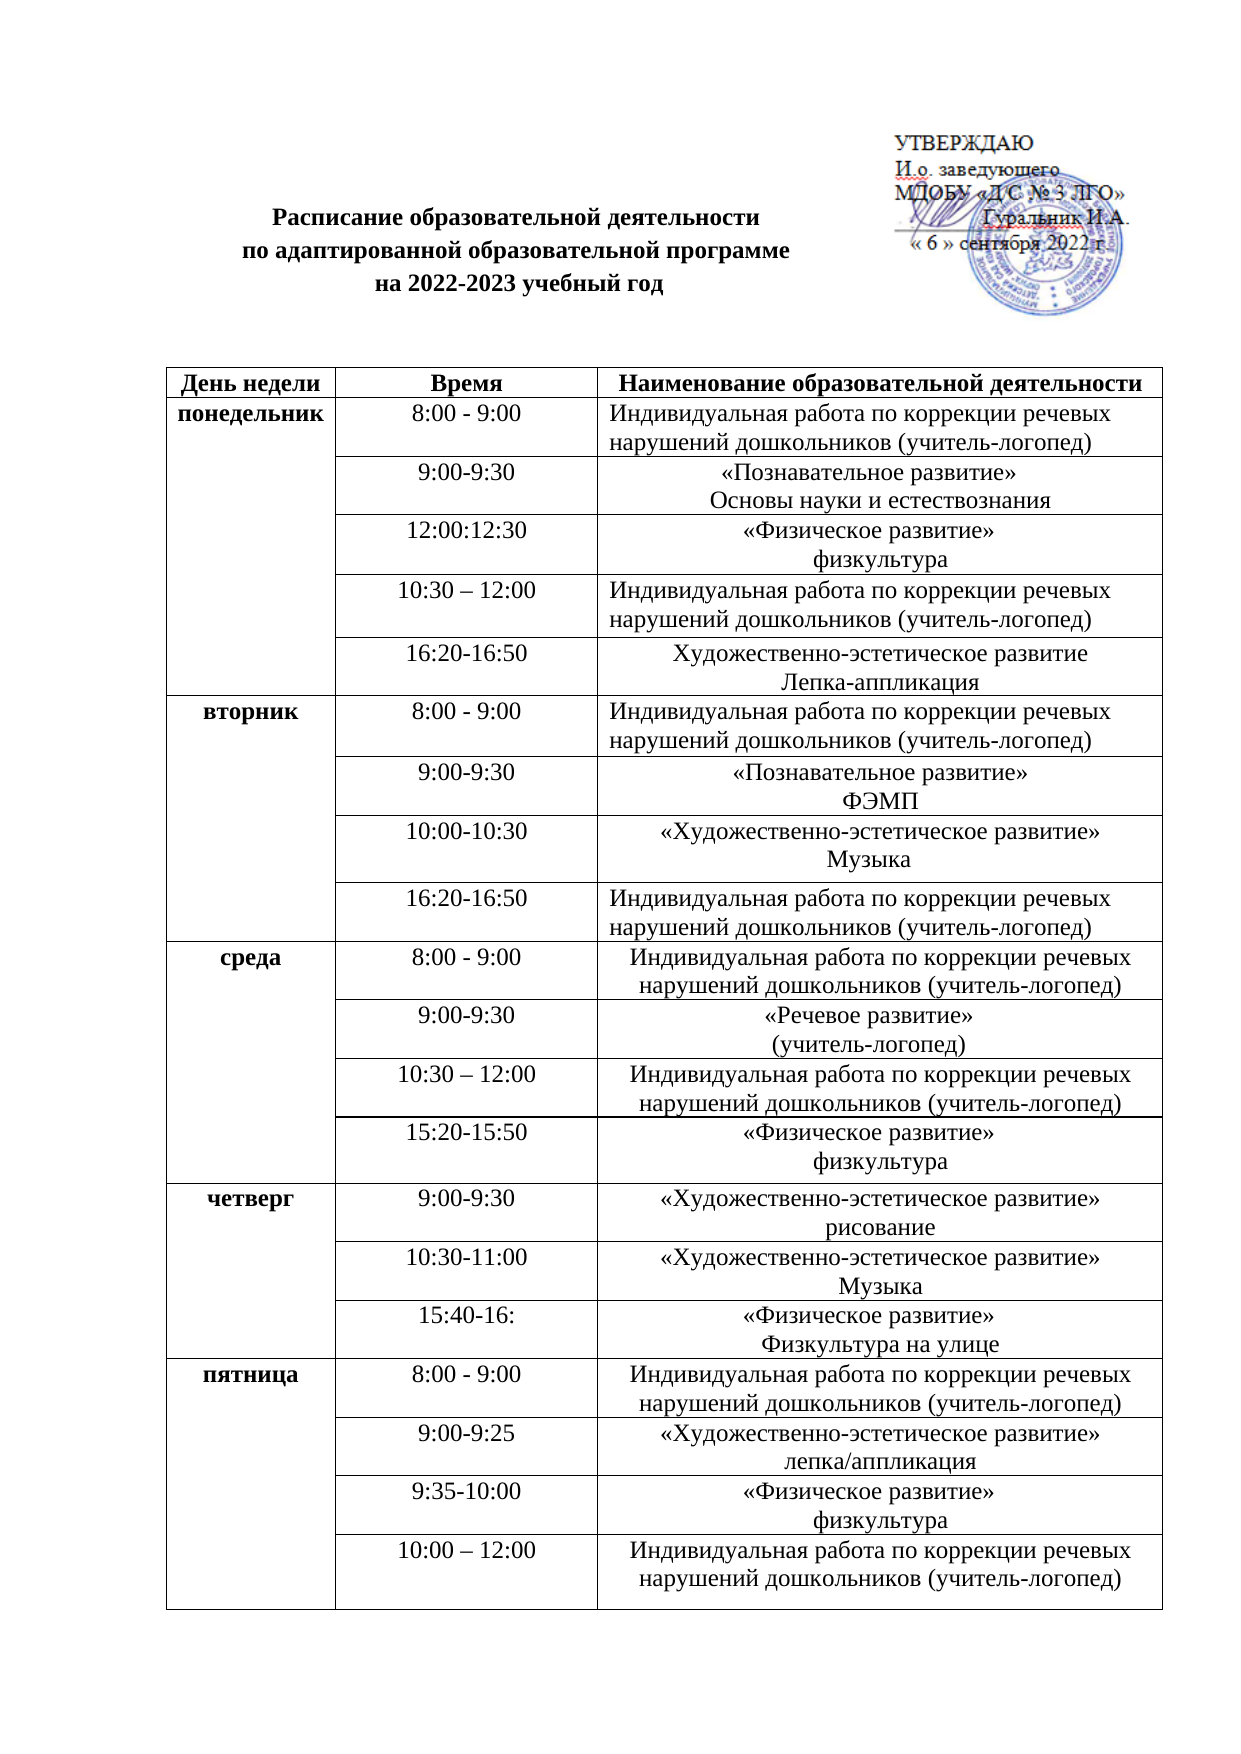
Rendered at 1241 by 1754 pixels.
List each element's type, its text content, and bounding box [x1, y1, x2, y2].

table_cell 15:40-16: [336, 1301, 597, 1358]
table_cell «Познавательное развитие» Основы науки и естествознания [598, 457, 1162, 514]
table_cell «Физическое развитие» физкультура [598, 1476, 1162, 1534]
table_cell 15:20-15:50 [336, 1118, 597, 1182]
table_cell «Физическое развитие» Физкультура на улице [598, 1301, 1162, 1358]
table_cell четверг [167, 1184, 335, 1358]
table_cell Индивидуальная работа по коррекции речевых нарушений дошкольников (учитель-логопед) [598, 883, 1162, 941]
table_header Наименование образовательной деятельности [598, 368, 1162, 397]
table_header День недели [167, 368, 335, 397]
table_cell 9:00-9:30 [336, 457, 597, 514]
table_cell 9:00-9:30 [336, 1184, 597, 1241]
table_cell 16:20-16:50 [336, 883, 597, 941]
text Расписание образовательной деятельности [177, 202, 873, 231]
table_cell «Художественно-эстетическое развитие» Музыка [598, 816, 1162, 882]
picture [873, 118, 1152, 340]
table_cell пятница [167, 1359, 335, 1609]
table_cell 9:00-9:30 [336, 757, 597, 815]
table_cell «Физическое развитие» физкультура [598, 1118, 1162, 1182]
table_cell 9:35-10:00 [336, 1476, 597, 1534]
table_cell вторник [167, 696, 335, 941]
table_cell Индивидуальная работа по коррекции речевых нарушений дошкольников (учитель-логопед) [598, 1359, 1162, 1417]
table_cell 8:00 - 9:00 [336, 398, 597, 456]
table_cell 16:20-16:50 [336, 638, 597, 695]
table_cell «Художественно-эстетическое развитие» рисование [598, 1184, 1162, 1241]
text по адаптированной образовательной программе [177, 235, 873, 264]
table_cell Индивидуальная работа по коррекции речевых нарушений дошкольников (учитель-логопед) [598, 1059, 1162, 1116]
table_cell 9:00-9:30 [336, 1000, 597, 1058]
table_cell «Речевое развитие» (учитель-логопед) [598, 1000, 1162, 1058]
table_cell 10:30 – 12:00 [336, 575, 597, 637]
table_cell 10:30 – 12:00 [336, 1059, 597, 1116]
table_cell 8:00 - 9:00 [336, 696, 597, 756]
table_cell Индивидуальная работа по коррекции речевых нарушений дошкольников (учитель-логопед) [598, 942, 1162, 999]
table_cell Индивидуальная работа по коррекции речевых нарушений дошкольников (учитель-логопед) [598, 398, 1162, 456]
table_cell понедельник [167, 398, 335, 695]
table_cell Индивидуальная работа по коррекции речевых нарушений дошкольников (учитель-логопед) [598, 575, 1162, 637]
text на 2022-2023 учебный год [177, 268, 873, 297]
table_cell «Познавательное развитие» ФЭМП [598, 757, 1162, 815]
table_cell «Художественно-эстетическое развитие» Музыка [598, 1242, 1162, 1299]
table_cell 9:00-9:25 [336, 1418, 597, 1475]
table_cell Индивидуальная работа по коррекции речевых нарушений дошкольников (учитель-логопед) [598, 1535, 1162, 1609]
table_cell 8:00 - 9:00 [336, 942, 597, 999]
table_cell Индивидуальная работа по коррекции речевых нарушений дошкольников (учитель-логопед) [598, 696, 1162, 756]
table_cell «Физическое развитие» физкультура [598, 515, 1162, 574]
table_cell среда [167, 942, 335, 1182]
table_cell 10:30-11:00 [336, 1242, 597, 1299]
table_cell 8:00 - 9:00 [336, 1359, 597, 1417]
table_cell 10:00-10:30 [336, 816, 597, 882]
table_cell Художественно-эстетическое развитие Лепка-аппликация [598, 638, 1162, 695]
table_cell «Художественно-эстетическое развитие» лепка/аппликация [598, 1418, 1162, 1475]
table_cell 10:00 – 12:00 [336, 1535, 597, 1609]
table_cell 12:00:12:30 [336, 515, 597, 574]
table_header Время [336, 368, 597, 397]
